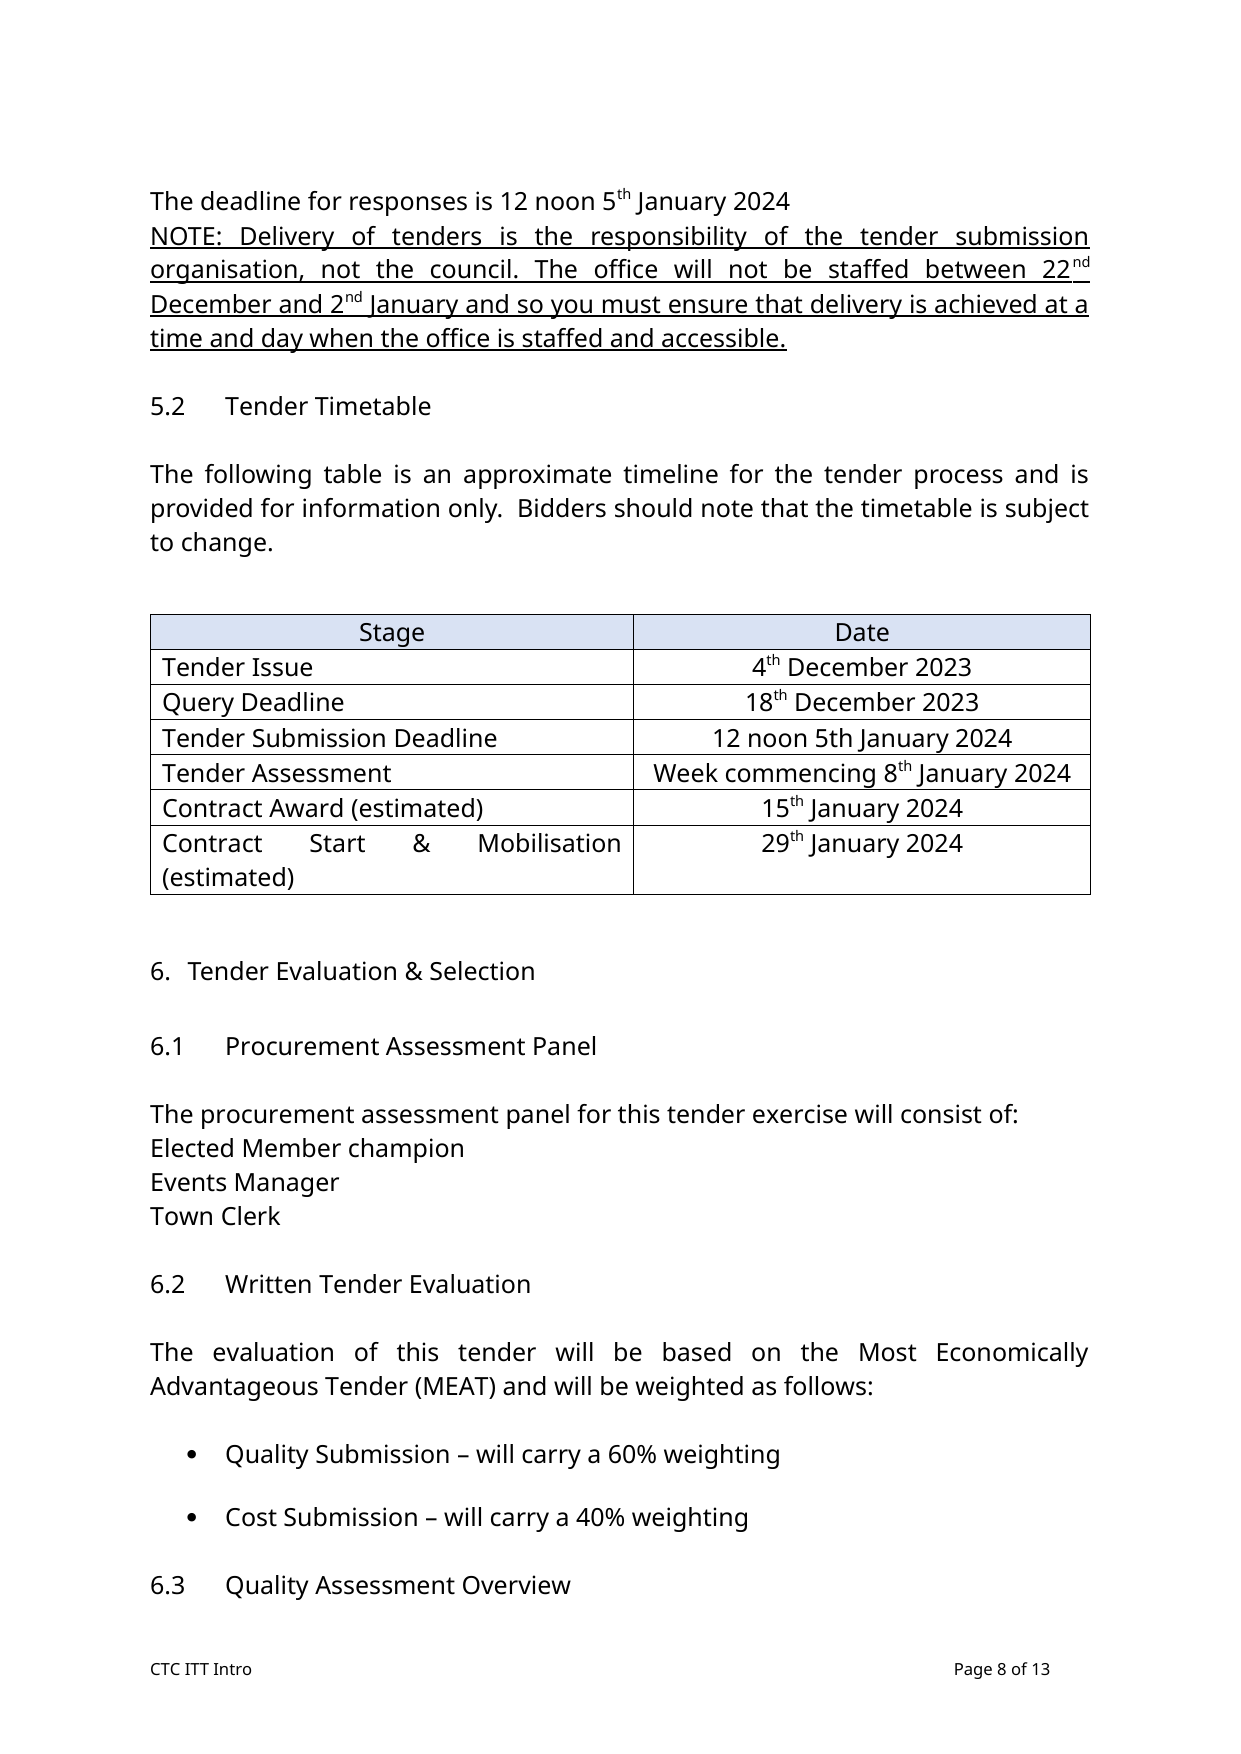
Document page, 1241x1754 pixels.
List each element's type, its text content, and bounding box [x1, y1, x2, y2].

table_cell 15th January 2024 [634, 790, 1090, 824]
text The evaluation of this tender will be based on the Most Economically Advantageous Tender (MEAT) and will be weighted as follows: [150, 1335, 1090, 1403]
subtitle The following table is an approximate timeline for the tender process and is provided for information only. Bidders should note that the timetable is subject to change. [150, 457, 1090, 559]
subtitle The deadline for responses is 12 noon 5th January 2024 [150, 184, 1090, 218]
text The procurement assessment panel for this tender exercise will consist of: [150, 1096, 1090, 1130]
table_header Date [634, 615, 1090, 649]
text Events Manager [150, 1164, 1090, 1198]
table_cell Tender Issue [151, 650, 633, 684]
table_cell 18th December 2023 [634, 685, 1090, 719]
text 6.2 Written Tender Evaluation [150, 1267, 1090, 1301]
table_header Stage [151, 615, 633, 649]
text Elected Member champion [150, 1130, 1090, 1164]
table_cell 12 noon 5th January 2024 [634, 720, 1090, 754]
subtitle NOTE: Delivery of tenders is the responsibility of the tender submission organisation, not the council. The office will not be staffed between 22nd December and 2nd January and so you must ensure that delivery is achieved at a time and day when the office is staffed and accessible. [150, 282, 1090, 354]
table_cell Tender Submission Deadline [151, 720, 633, 754]
subtitle NOTE: Delivery of tenders is the responsibility of the tender submission organisation, not the council. The office will not be staffed between 22nd December and 2nd January and so you must ensure that delivery is achieved at a time and day when the office is staffed and accessible. [150, 218, 1090, 247]
list Quality Submission – will carry a 60% weighting [187, 1437, 1090, 1471]
table_cell Query Deadline [151, 685, 633, 719]
text 6.3 Quality Assessment Overview [150, 1568, 1090, 1602]
subtitle Tender Evaluation & Selection [150, 954, 1090, 988]
table_cell Week commencing 8th January 2024 [634, 755, 1090, 789]
table_cell Contract Award (estimated) [151, 790, 633, 824]
list Cost Submission – will carry a 40% weighting [187, 1500, 1090, 1534]
subtitle NOTE: Delivery of tenders is the responsibility of the tender submission organisation, not the council. The office will not be staffed between 22nd December and 2nd January and so you must ensure that delivery is achieved at a time and day when the office is staffed and accessible. [150, 249, 1090, 281]
text 6.1 Procurement Assessment Panel [150, 1028, 1090, 1062]
text Town Clerk [150, 1198, 1090, 1232]
table_cell Tender Assessment [151, 755, 633, 789]
table_cell Contract Start & Mobilisation (estimated) [151, 826, 633, 894]
table_cell 29th January 2024 [634, 826, 1090, 894]
table_cell 4th December 2023 [634, 650, 1090, 684]
text 5.2 Tender Timetable [150, 388, 1090, 422]
